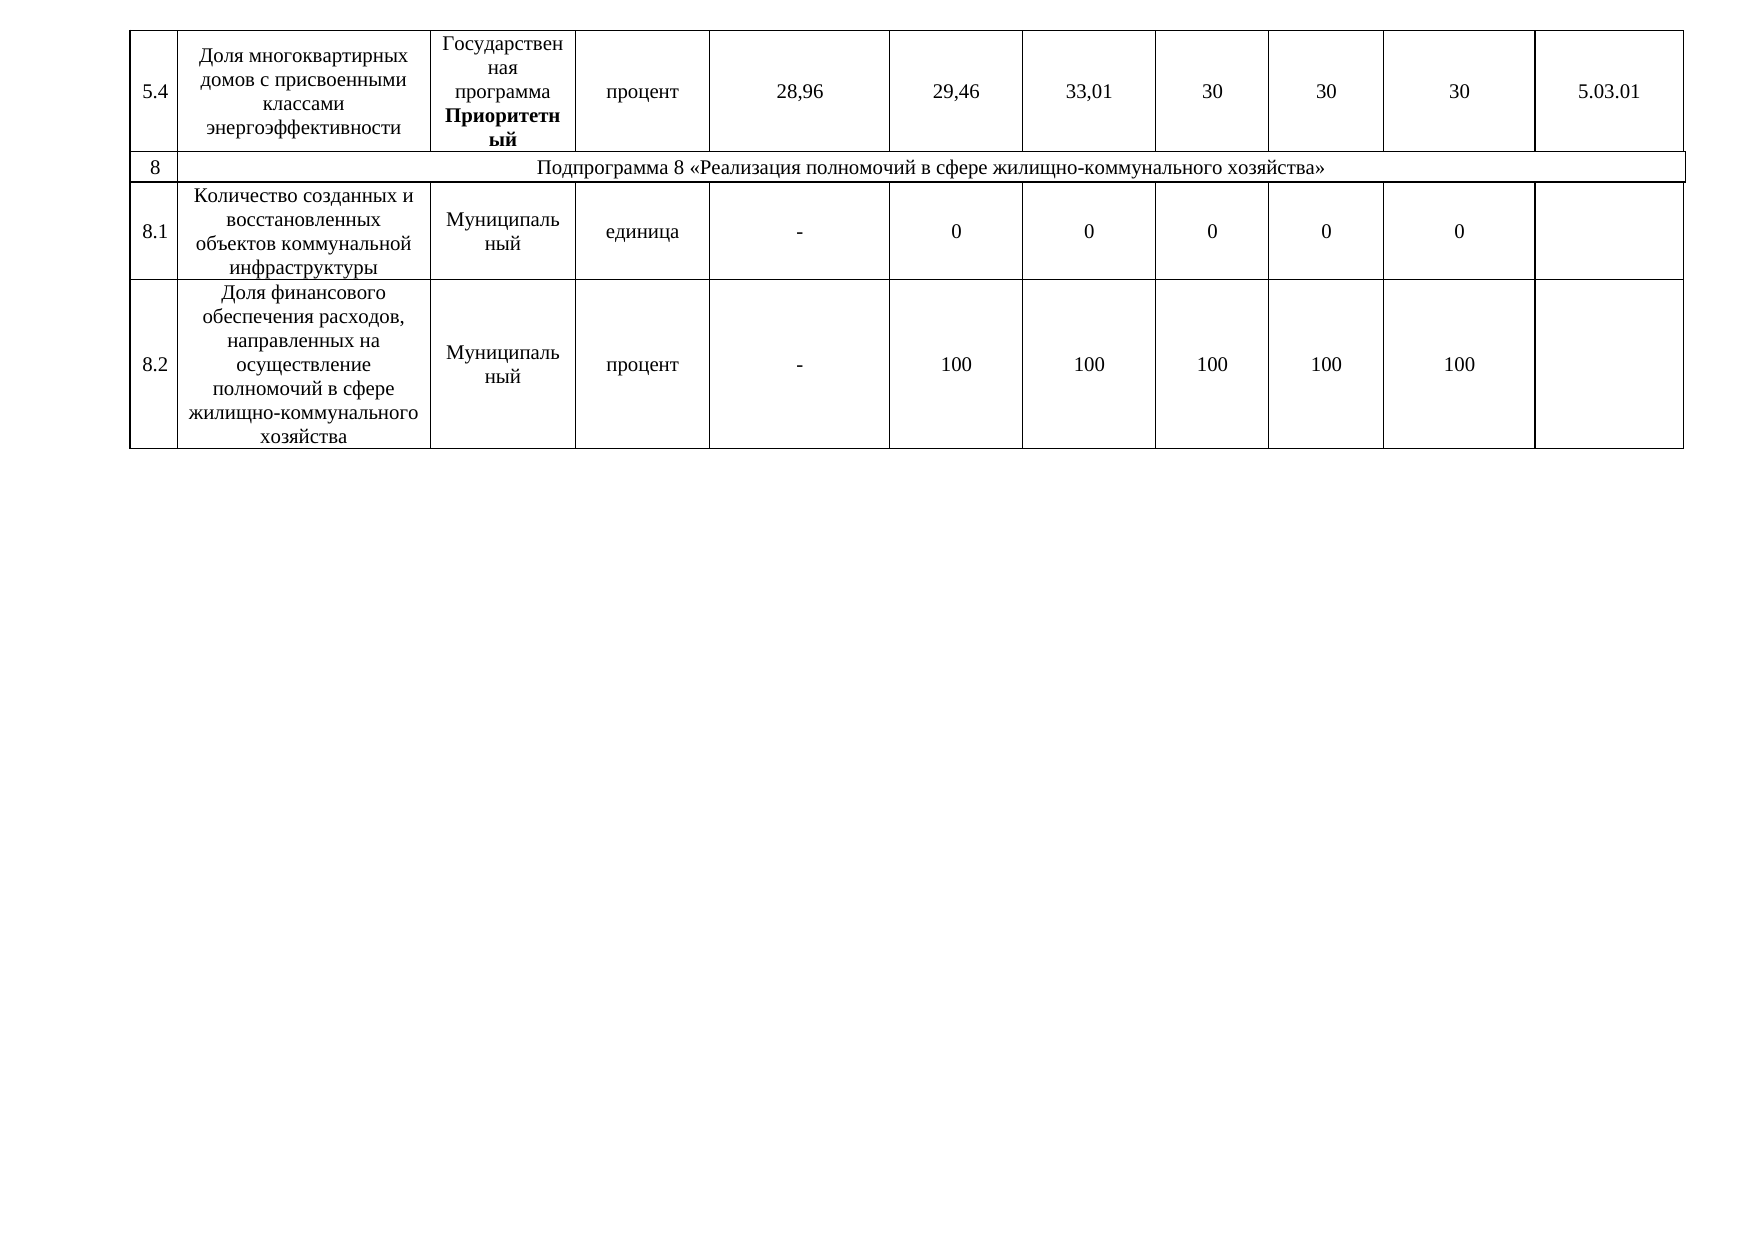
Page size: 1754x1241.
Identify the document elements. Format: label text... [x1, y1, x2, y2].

table_cell 100 [1023, 280, 1155, 448]
table_cell 5.03.01 [1536, 31, 1683, 151]
table_cell процент [576, 280, 709, 448]
table_cell 29,46 [890, 31, 1022, 151]
table_cell 33,01 [1023, 31, 1155, 151]
table_cell 8.1 [131, 183, 177, 279]
table_cell Муниципальный [431, 280, 575, 448]
table_cell 100 [1156, 280, 1268, 448]
table_cell 100 [1269, 280, 1383, 448]
table_cell Количество созданных и восстановленных объектов коммунальной инфраструктуры [178, 183, 430, 279]
table_cell Подпрограмма 8 «Реализация полномочий в сфере жилищно-коммунального хозяйства» [178, 152, 1685, 181]
table_cell 28,96 [710, 31, 889, 151]
table_cell 0 [1023, 183, 1155, 279]
table_cell Доля многоквартирных домов с присвоенными классами энергоэффективности [178, 31, 430, 151]
table_cell единица [576, 183, 709, 279]
table_cell Муниципальный [431, 183, 575, 279]
table_cell 0 [1269, 183, 1383, 279]
table_cell 0 [1156, 183, 1268, 279]
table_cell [431, 31, 575, 151]
table_cell процент [576, 31, 709, 151]
table_cell 5.4 [131, 31, 177, 151]
table_cell 30 [1156, 31, 1268, 151]
table_cell 100 [1384, 280, 1534, 448]
table_cell 8 [131, 152, 177, 181]
table_cell 0 [890, 183, 1022, 279]
table_cell 0 [1384, 183, 1534, 279]
table_cell [1536, 183, 1683, 279]
table_cell Доля финансового обеспечения расходов, направленных на осуществление полномочий в сфере жилищно-коммунального хозяйства [178, 280, 430, 448]
table_cell - [710, 280, 889, 448]
table_cell - [710, 183, 889, 279]
table_cell [1536, 280, 1683, 448]
table_cell 30 [1269, 31, 1383, 151]
table_cell 100 [890, 280, 1022, 448]
table_cell 8.2 [131, 280, 177, 448]
table_cell 30 [1384, 31, 1534, 151]
